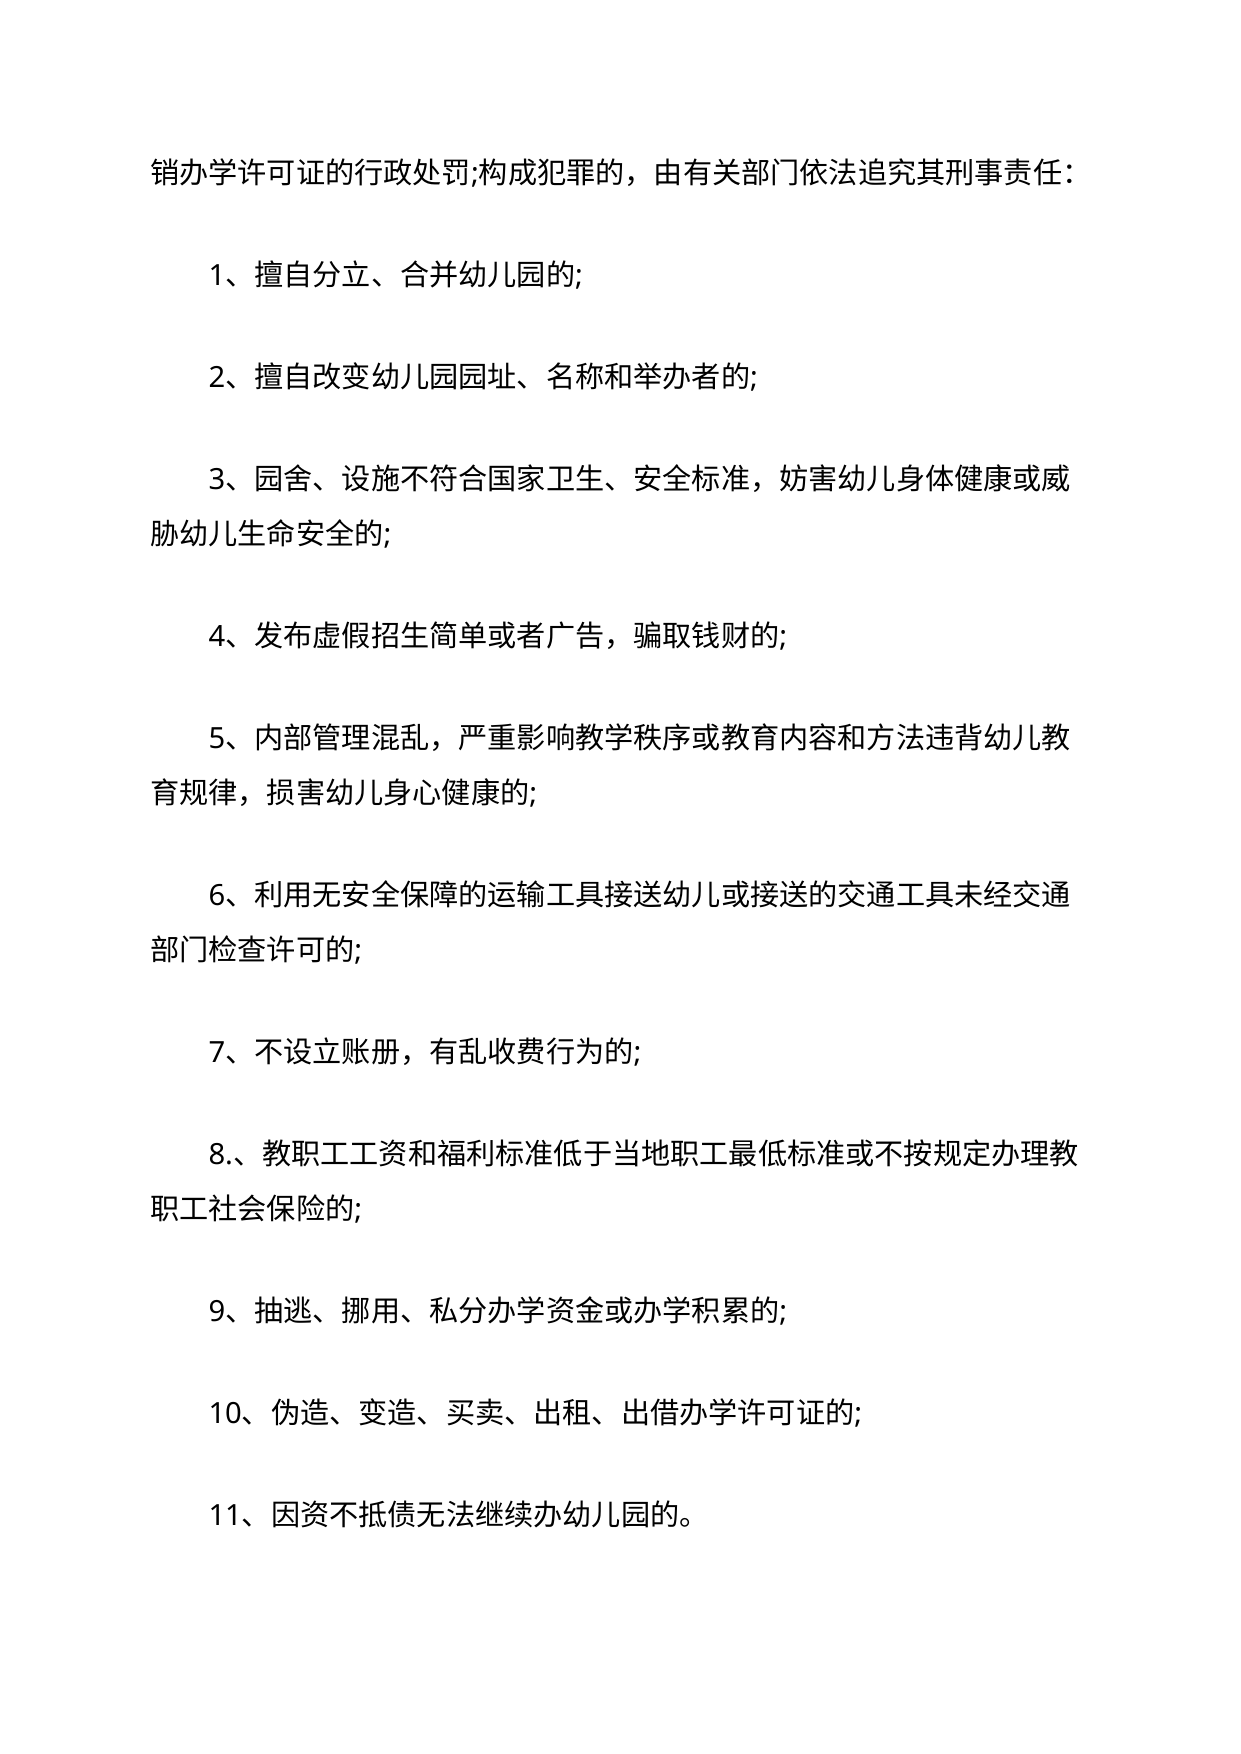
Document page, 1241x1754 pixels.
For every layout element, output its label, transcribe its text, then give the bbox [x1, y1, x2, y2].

text 4、发布虚假招生简单或者广告，骗取钱财的; [150, 613, 1090, 655]
text 6、利用无安全保障的运输工具接送幼儿或接送的交通工具未经交通部门检查许可的; [150, 872, 1090, 969]
text 11、因资不抵债无法继续办幼儿园的。 [150, 1492, 1090, 1534]
text 2、擅自改变幼儿园园址、名称和举办者的; [150, 354, 1090, 396]
text 7、不设立账册，有乱收费行为的; [150, 1029, 1090, 1071]
text 1、擅自分立、合并幼儿园的; [150, 252, 1090, 294]
text 3、园舍、设施不符合国家卫生、安全标准，妨害幼儿身体健康或威胁幼儿生命安全的; [150, 456, 1090, 553]
text 8.、教职工工资和福利标准低于当地职工最低标准或不按规定办理教职工社会保险的; [150, 1131, 1090, 1228]
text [150, 150, 1090, 192]
text 9、抽逃、挪用、私分办学资金或办学积累的; [150, 1288, 1090, 1330]
text 10、伪造、变造、买卖、出租、出借办学许可证的; [150, 1390, 1090, 1432]
text 5、内部管理混乱，严重影响教学秩序或教育内容和方法违背幼儿教育规律，损害幼儿身心健康的; [150, 715, 1090, 812]
